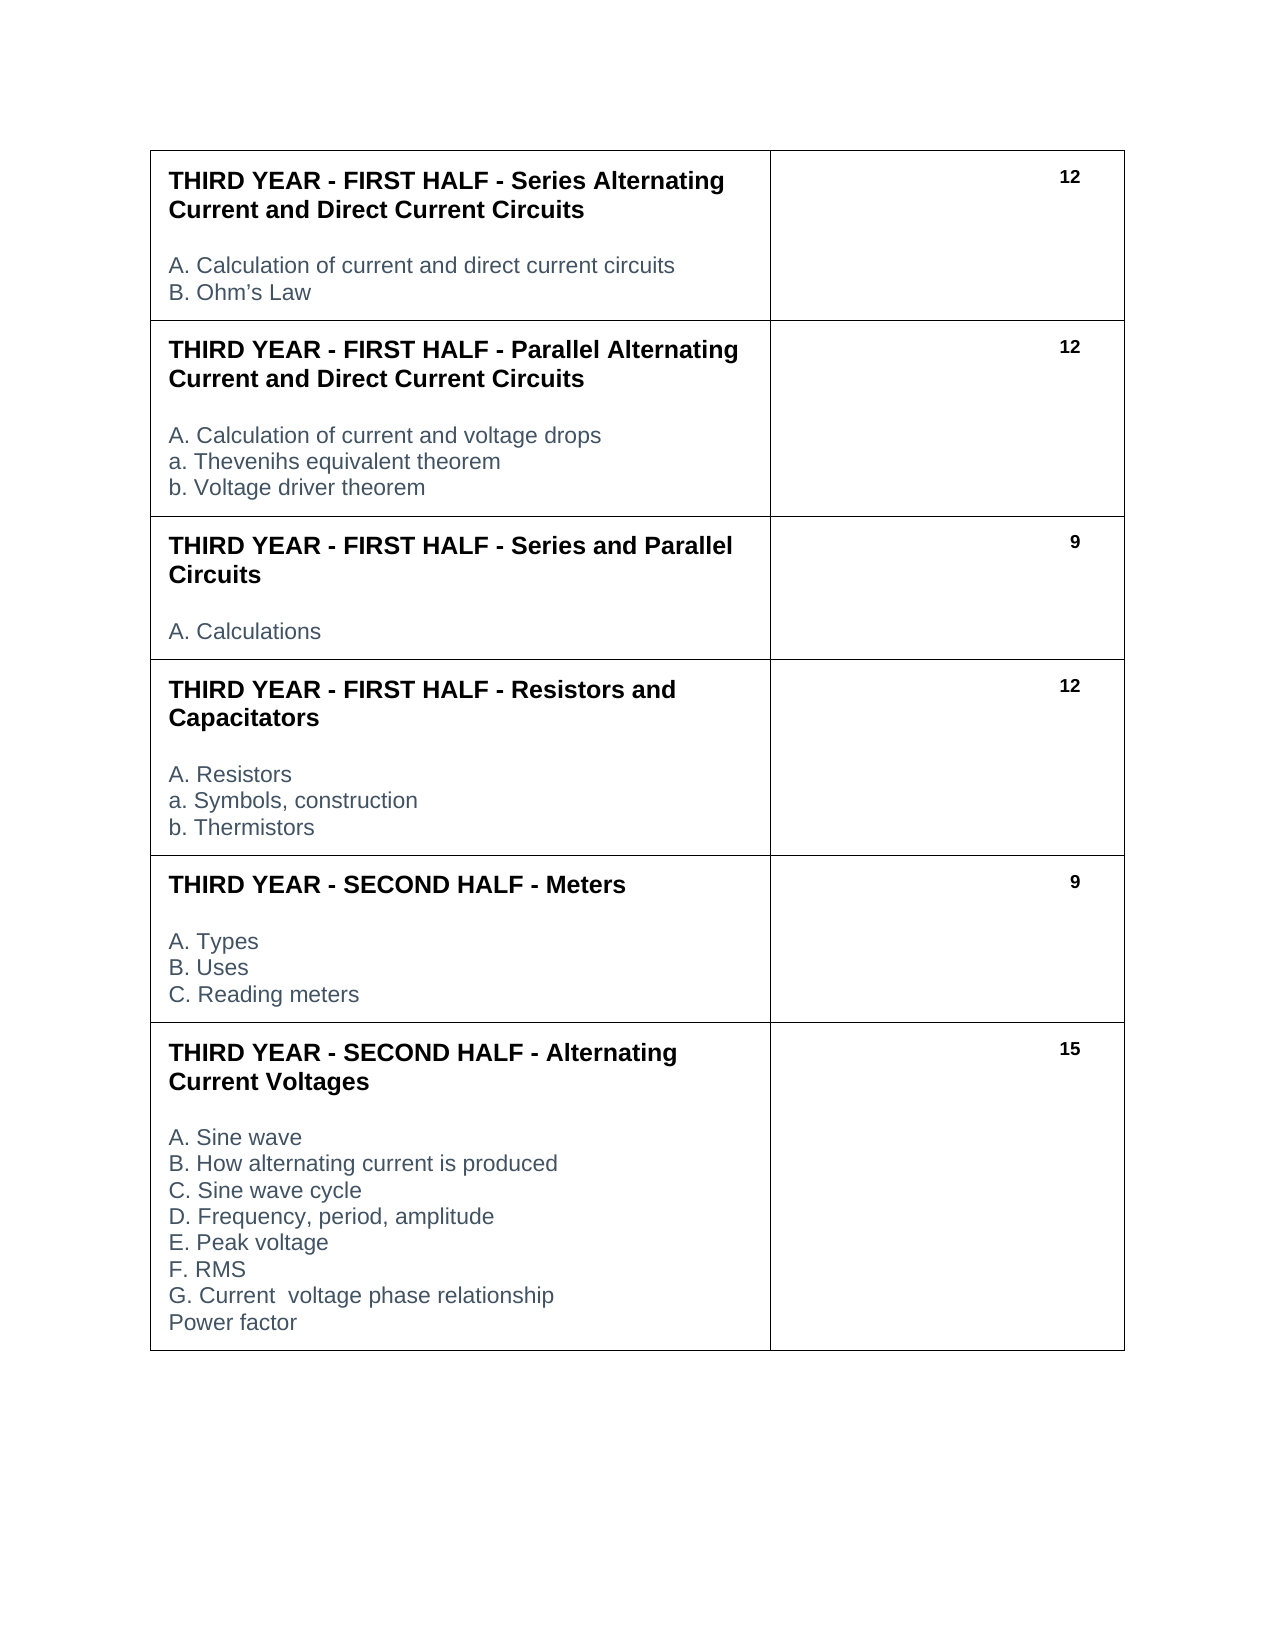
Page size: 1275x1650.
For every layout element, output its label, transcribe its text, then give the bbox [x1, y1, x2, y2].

table_cell THIRD YEAR - SECOND HALF - Meters A. Types B. Uses C. Reading meters [151, 856, 770, 1022]
table_cell 9 [771, 856, 1124, 1022]
table_cell 9 [771, 517, 1124, 659]
table_cell 12 [771, 151, 1124, 319]
table_cell 12 [771, 321, 1124, 516]
table_cell 12 [771, 660, 1124, 855]
table_cell THIRD YEAR - FIRST HALF - Series and Parallel Circuits A. Calculations [151, 517, 770, 659]
table_cell 15 [771, 1023, 1124, 1349]
table_cell THIRD YEAR - SECOND HALF - Alternating Current Voltages A. Sine wave B. How alternating current is produced C. Sine wave cycle D. Frequency, period, amplitude E. Peak voltage F. RMS G. Current ­ voltage phase relationship Power factor [151, 1023, 770, 1349]
table_cell THIRD YEAR - FIRST HALF - Resistors and Capacitators A. Resistors a. Symbols, construction b. Thermistors [151, 660, 770, 855]
table_cell THIRD YEAR - FIRST HALF - Series Alternating Current and Direct Current Circuits A. Calculation of current and direct current circuits B. Ohm’s Law [151, 151, 770, 319]
table_cell THIRD YEAR - FIRST HALF - Parallel Alternating Current and Direct Current Circuits A. Calculation of current and voltage drops a. Thevenihs equivalent theorem b. Voltage driver theorem [151, 321, 770, 516]
